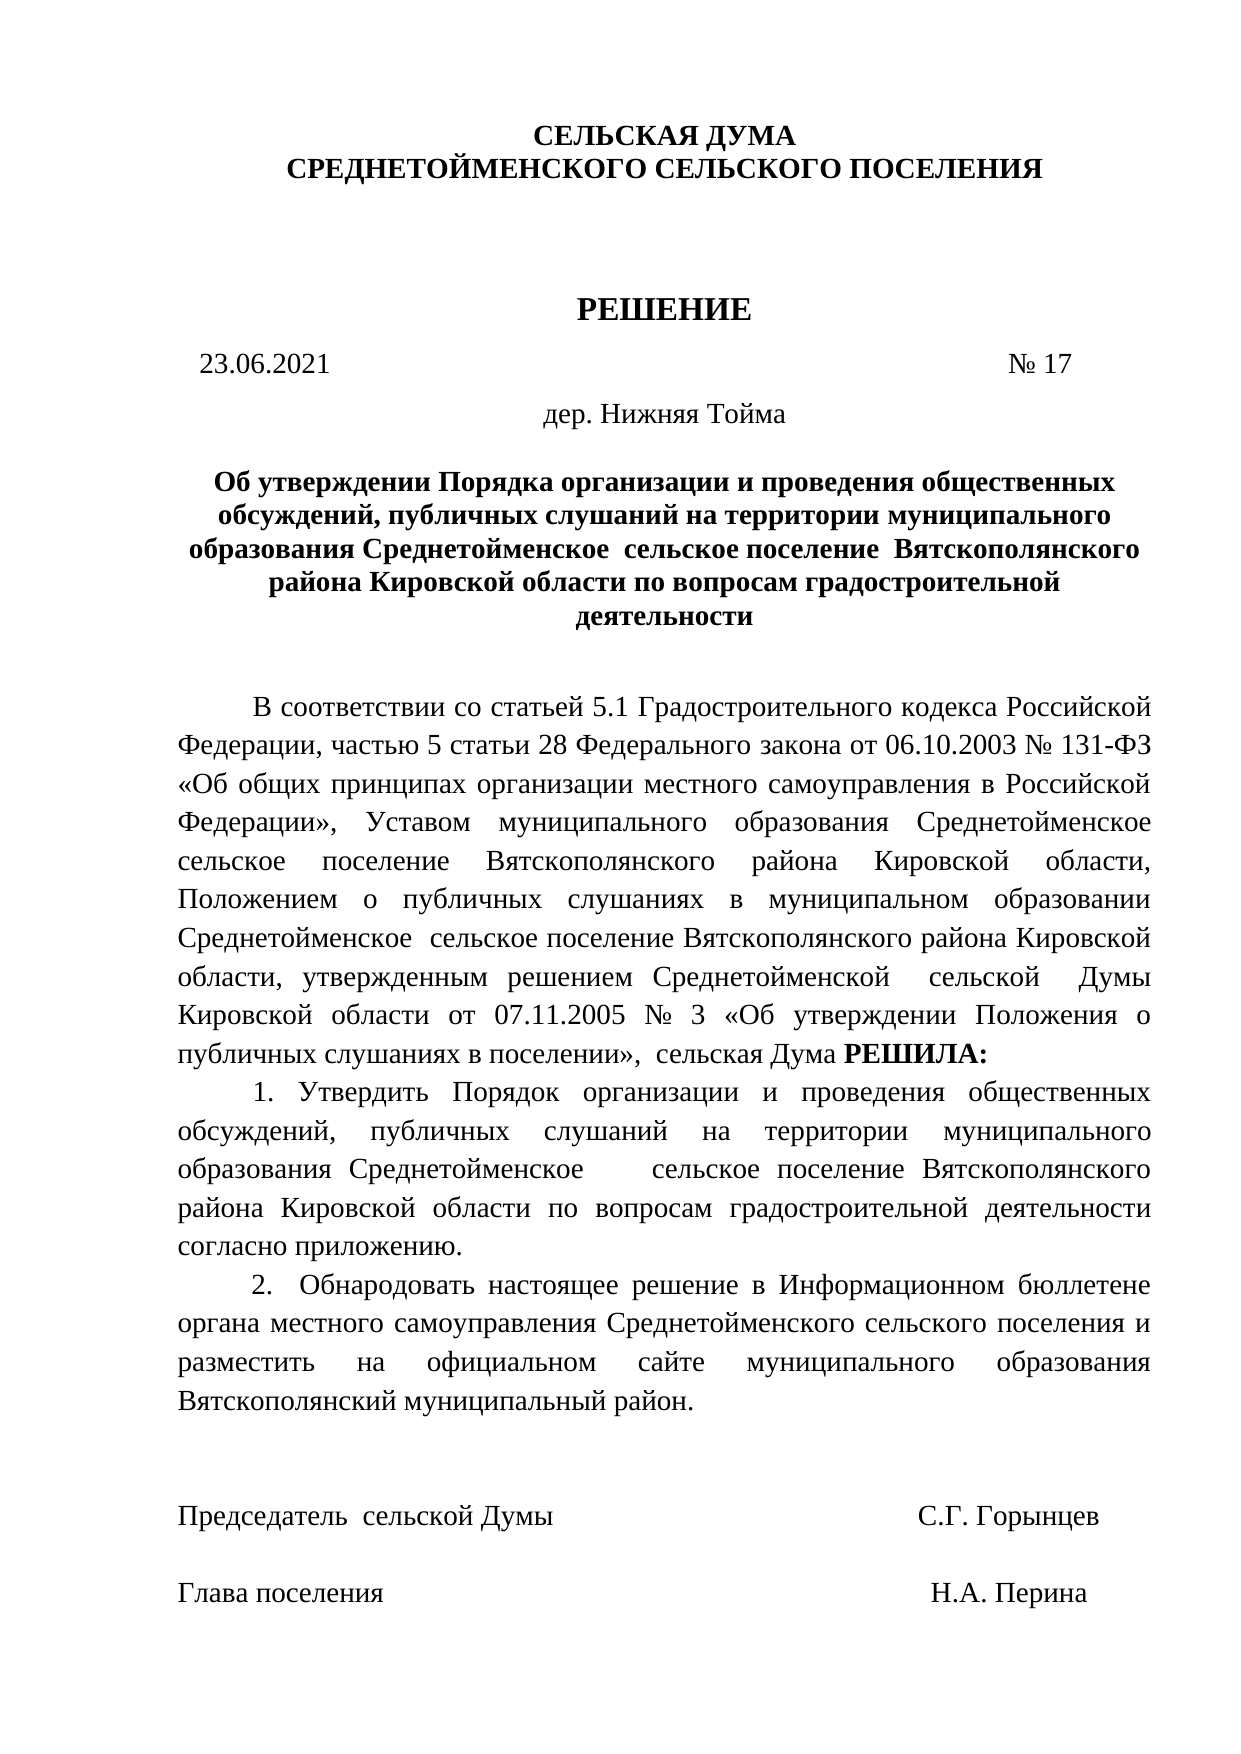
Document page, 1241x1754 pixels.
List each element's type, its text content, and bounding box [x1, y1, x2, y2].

text СРЕДНЕТОЙМЕНСКОГО СЕЛЬСКОГО ПОСЕЛЕНИЯ [177, 152, 1152, 185]
text Об утверждении Порядка организации и проведения общественных обсуждений, публичных слушаний на территории муниципального образования Среднетойменское сельское поселение Вятскополянского района Кировской области по вопросам градостроительной деятельности [177, 464, 1152, 631]
text 1. Утвердить Порядок организации и проведения общественных обсуждений, публичных слушаний на территории муниципального образования Среднетойменское сельское поселение Вятскополянского района Кировской области по вопросам градостроительной деятельности согласно приложению. [177, 1074, 1152, 1262]
text 23.06.2021 № 17 [177, 346, 1152, 380]
text 2. Обнародовать настоящее решение в Информационном бюллетене органа местного самоуправления Среднетойменского сельского поселения и разместить на официальном сайте муниципального образования Вятскополянский муниципальный район. [177, 1267, 1152, 1416]
text дер. Нижняя Тойма [177, 397, 1152, 430]
text Глава поселения Н.А. Перина [177, 1575, 1152, 1609]
text Председатель сельской Думы С.Г. Горынцев [177, 1498, 1152, 1532]
text В соответствии со статьей 5.1 Градостроительного кодекса Российской Федерации, частью 5 статьи 28 Федерального закона от № 131-ФЗ «Об общих принципах организации местного самоуправления в Российской Федерации», Уставом муниципального образования Среднетойменское сельское поселение Вятскополянского района Кировской области, Положением о публичных слушаниях в муниципальном образовании Среднетойменское сельское поселение Вятскополянского района Кировской области, утвержденным решением Среднетойменской сельской Думы Кировской области от № 3 «Об утверждении Положения о публичных слушаниях в поселении», сельская Дума РЕШИЛА: [177, 689, 1152, 1069]
text СЕЛЬСКАЯ ДУМА [177, 118, 1152, 152]
text РЕШЕНИЕ [177, 289, 1152, 327]
